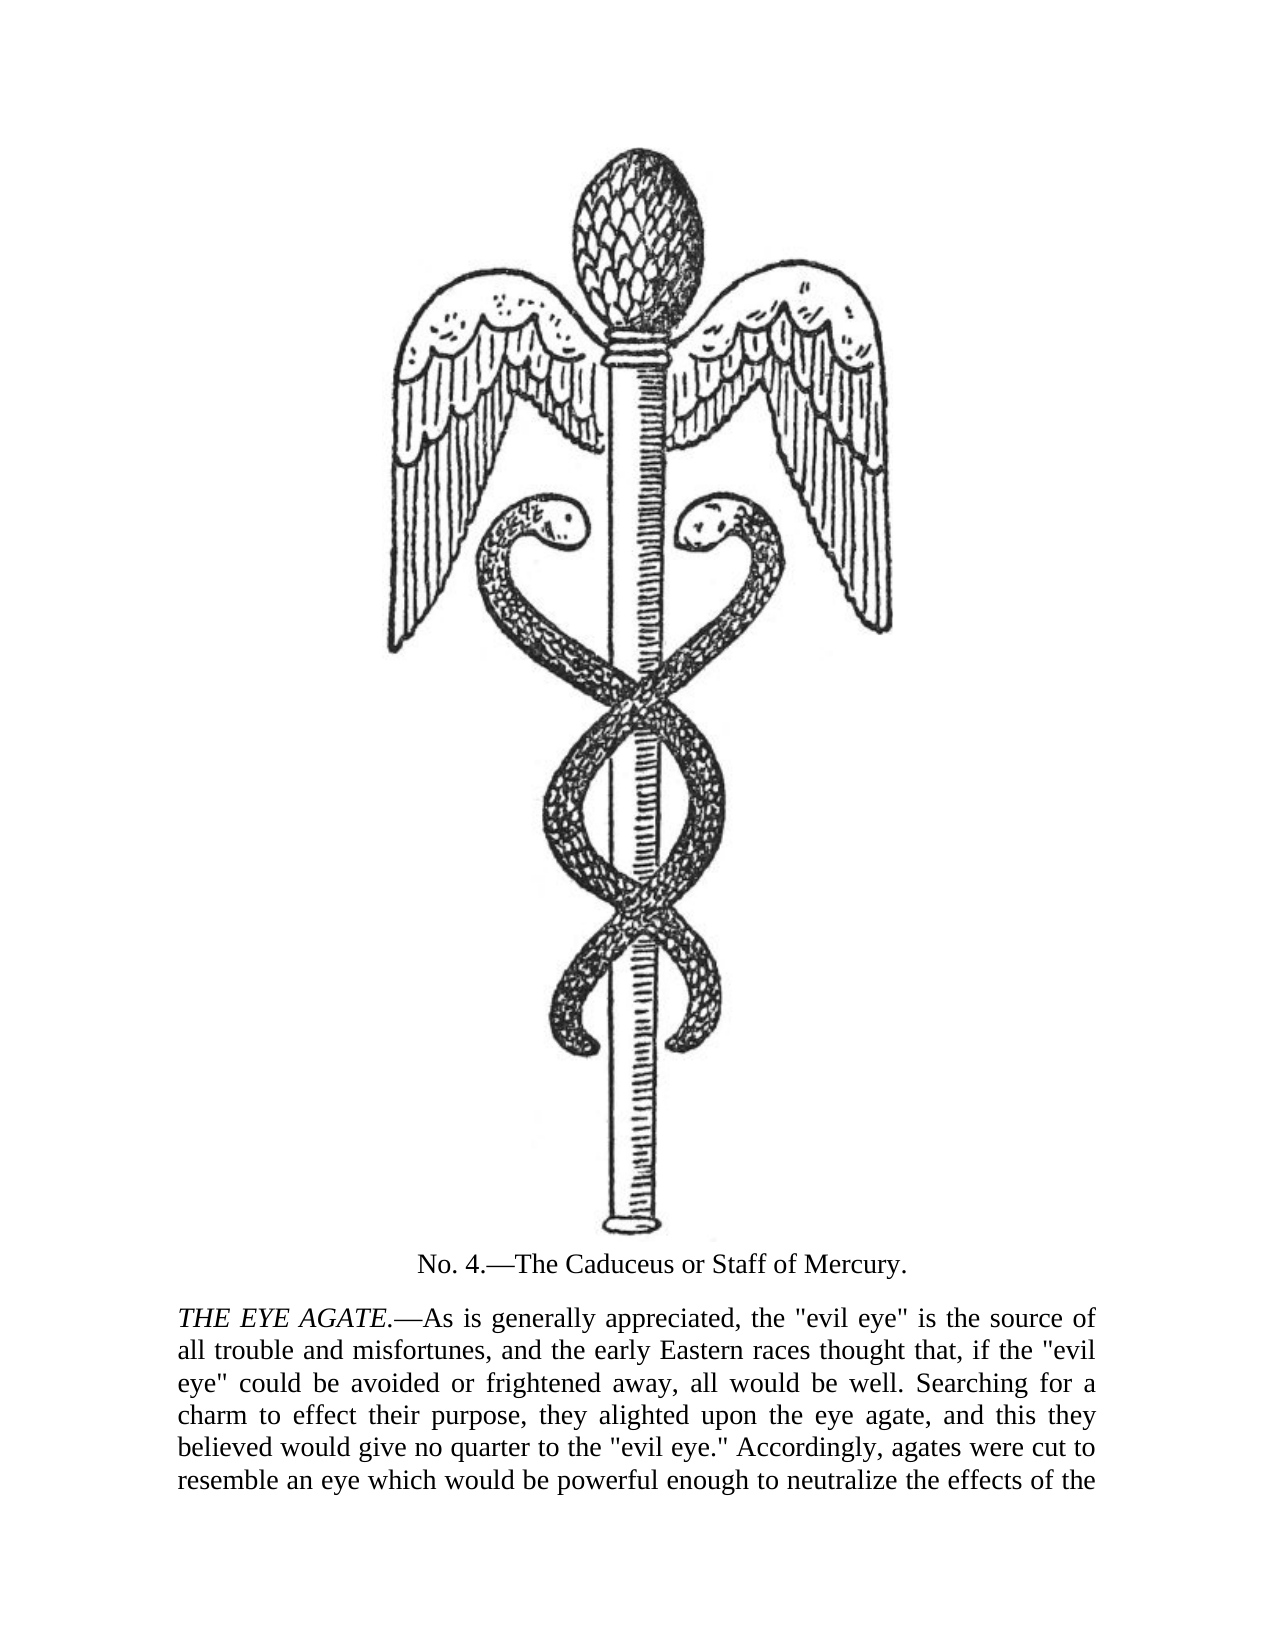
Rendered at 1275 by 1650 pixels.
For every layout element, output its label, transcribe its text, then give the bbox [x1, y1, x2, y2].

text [177, 1301, 1098, 1495]
picture [381, 147, 894, 1242]
text No. 4.—The Caduceus or Staff of Mercury. [177, 1248, 1098, 1280]
